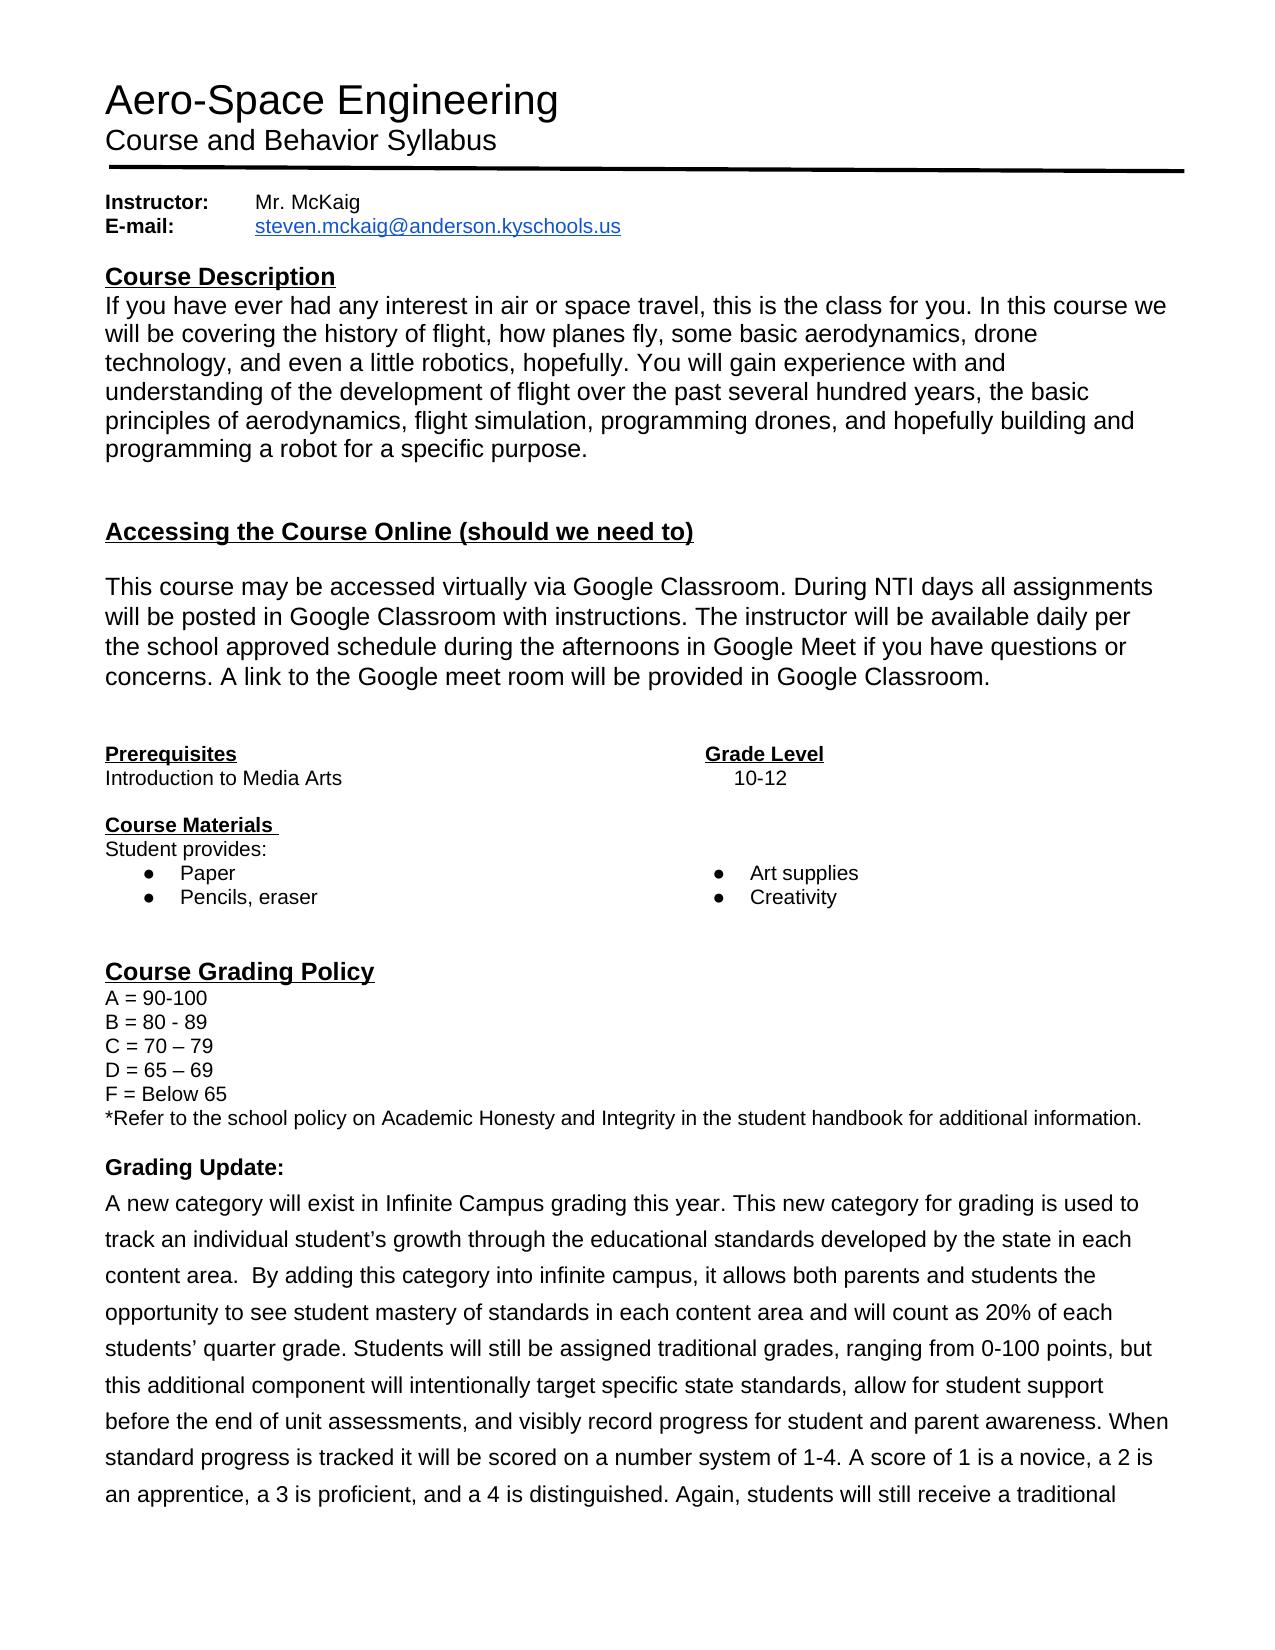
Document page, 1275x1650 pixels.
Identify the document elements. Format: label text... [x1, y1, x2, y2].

text This course may be accessed virtually via Google Classroom. During NTI days all assignments will be posted in Google Classroom with instructions. The instructor will be available daily per the school approved schedule during the afternoons in Google Meet if you have questions or concerns. A link to the Google meet room will be provided in Google Classroom. [105, 572, 1170, 691]
text E-mail: steven.mckaig@anderson.kyschools.us [105, 214, 1170, 238]
text Prerequisites Grade Level [105, 741, 1170, 765]
text Course Materials [105, 813, 1170, 837]
text Course Description [105, 262, 1170, 291]
text F = Below 65 [105, 1082, 1170, 1106]
text Course Grading Policy [105, 957, 1170, 986]
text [105, 1190, 1170, 1507]
list Creativity [712, 885, 1170, 909]
text If you have ever had any interest in air or space travel, this is the class for you. In this course we will be covering the history of flight, how planes fly, some basic aerodynamics, drone technology, and even a little robotics, hopefully. You will gain experience with and understanding of the development of flight over the past several hundred years, the basic principles of aerodynamics, flight simulation, programming drones, and hopefully building and programming a robot for a specific purpose. [105, 291, 1170, 463]
list Pencils, eraser [142, 885, 600, 909]
text *Refer to the school policy on Academic Honesty and Integrity in the student handbook for additional information. [105, 1106, 1170, 1129]
text Grading Update: [105, 1153, 1170, 1180]
text A = 90-100 [105, 986, 1170, 1010]
text B = 80 - 89 [105, 1010, 1170, 1034]
text Instructor: Mr. McKaig [105, 190, 1170, 214]
list Paper [142, 861, 600, 885]
text Aero-Space Engineering [105, 75, 1170, 123]
text Student provides: [105, 837, 1170, 861]
text Introduction to Media Arts 10-12 [105, 765, 1170, 789]
text C = 70 – 79 [105, 1034, 1170, 1058]
list Art supplies [712, 861, 1170, 885]
text Accessing the Course Online (should we need to) [105, 517, 1170, 546]
text Course and Behavior Syllabus [105, 123, 1170, 156]
text D = 65 – 69 [105, 1058, 1170, 1082]
